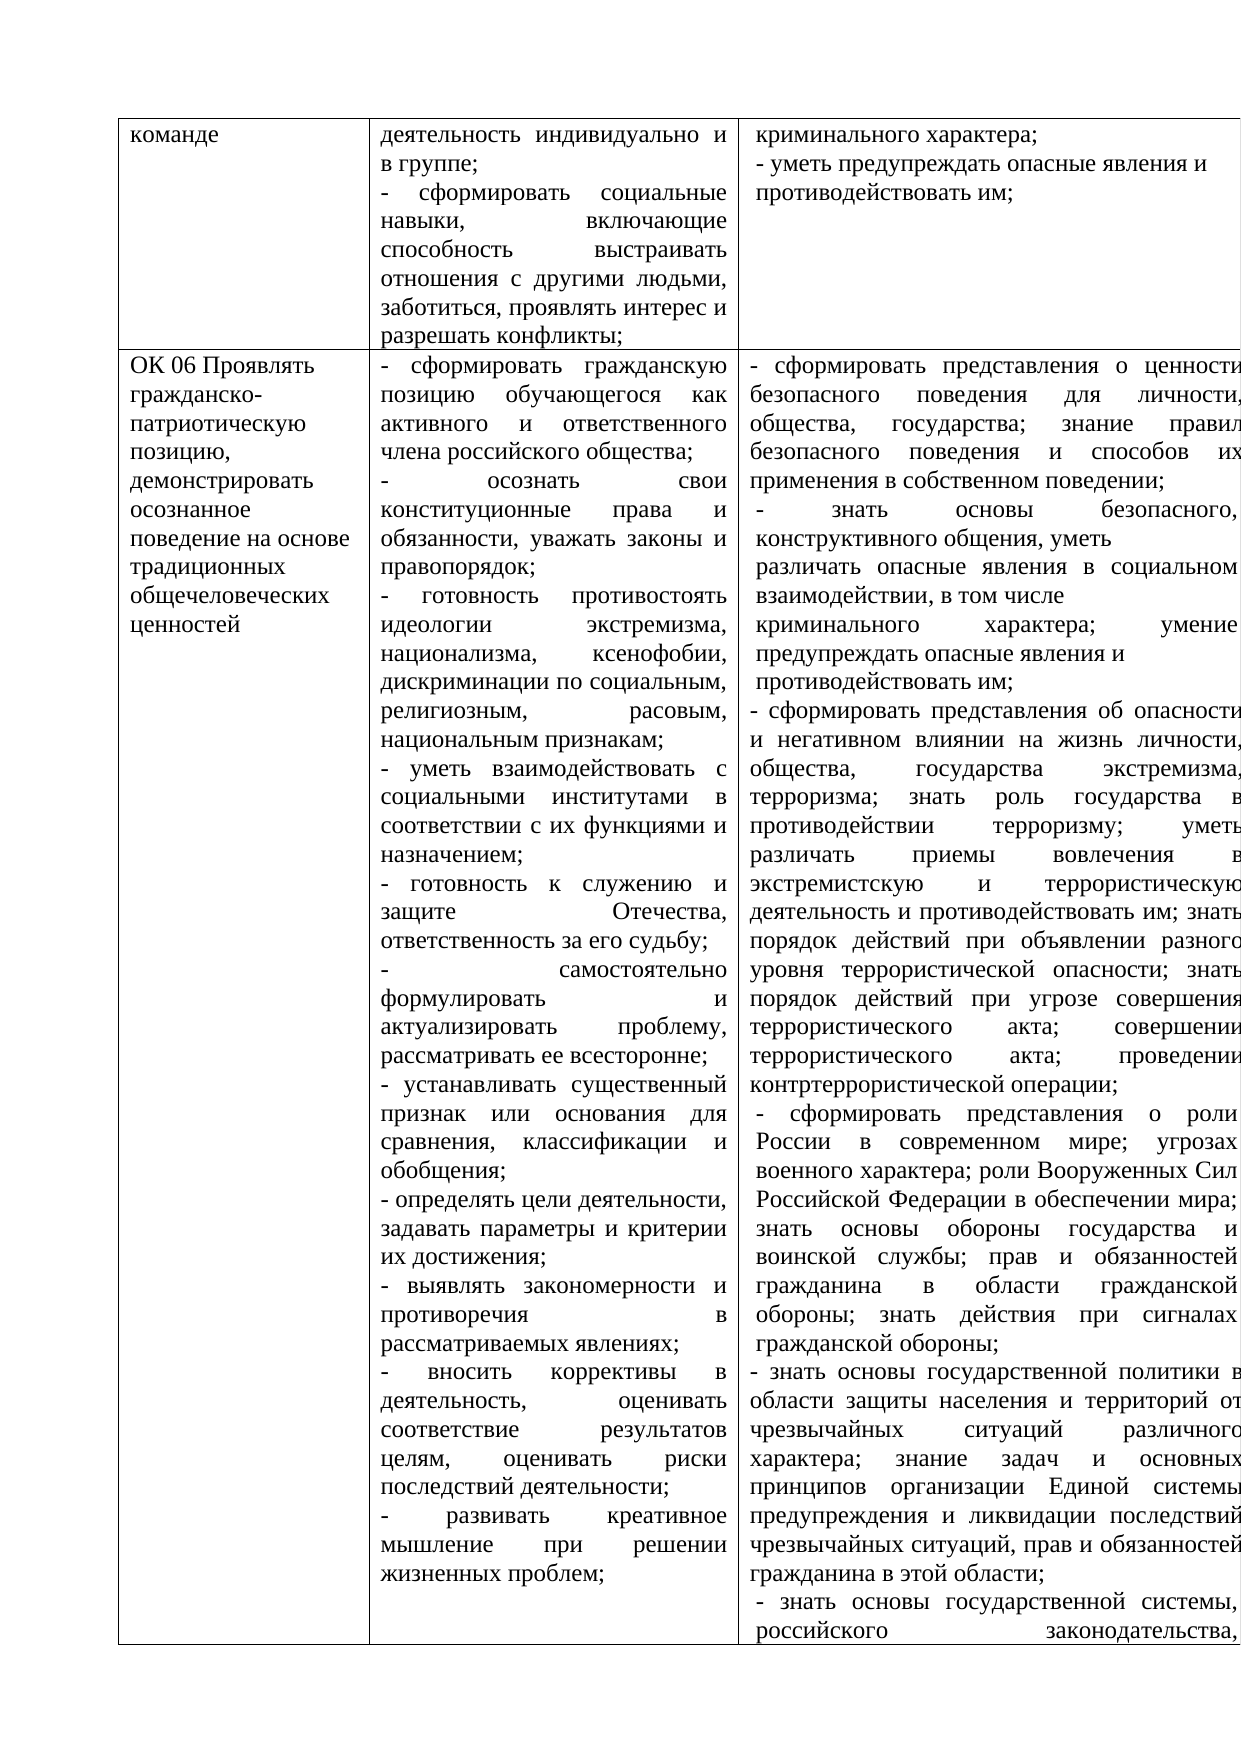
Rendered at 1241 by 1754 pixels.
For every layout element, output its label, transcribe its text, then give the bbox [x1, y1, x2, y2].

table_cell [739, 350, 1240, 1644]
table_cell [119, 350, 369, 1644]
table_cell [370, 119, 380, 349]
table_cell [370, 350, 738, 1644]
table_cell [739, 119, 1240, 349]
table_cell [119, 119, 369, 349]
